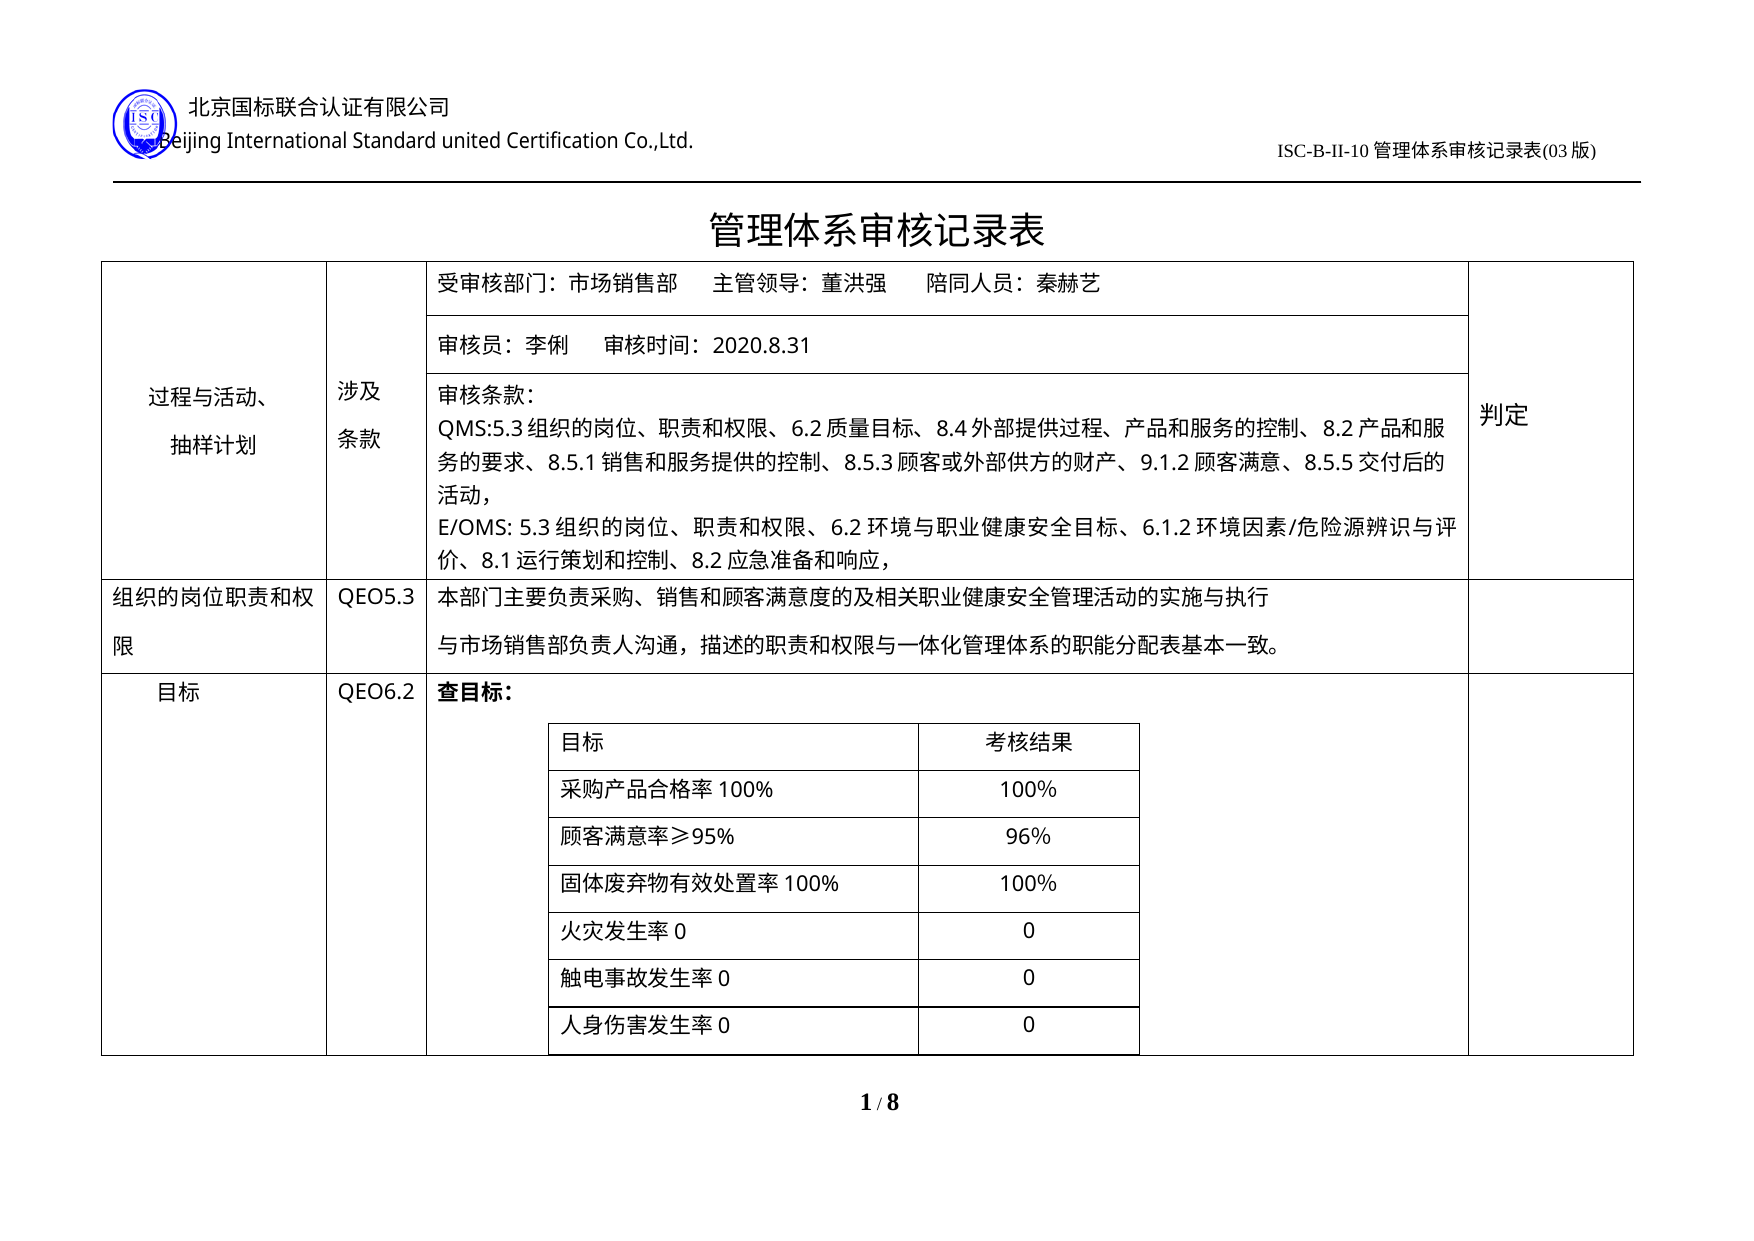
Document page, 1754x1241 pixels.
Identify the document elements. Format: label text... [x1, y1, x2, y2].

table_cell QEO5.3 [327, 580, 426, 673]
table_cell QEO6.2 [327, 674, 426, 1055]
table_header 判定 [1469, 262, 1633, 578]
table_cell [1469, 674, 1633, 1055]
table_cell 组织的岗位职责和权限 [102, 580, 326, 673]
table_cell 审核条款： QMS:5.3组织的岗位、职责和权限、6.2质量目标、8.4外部提供过程、产品和服务的控制、8.2产品和服务的要求、8.5.1销售和服务提供的控制、8.5.3顾客或外部供方的财产、9.1.2顾客满意、8.5.5交付后的活动， E/OMS: 5.3组织的岗位、职责和权限、6.2环境与职业健康安全目标、6.1.2环境因素/危险源辨识与评价、8.1运行策划和控制、8.2应急准备和响应， [427, 374, 1468, 578]
table_cell 目标 [102, 674, 326, 1055]
table_header 过程与活动、 抽样计划 [102, 262, 326, 578]
table_cell 审核员：李俐 审核时间：2020.8.31 [427, 316, 1468, 373]
table_cell 本部门主要负责采购、销售和顾客满意度的及相关职业健康安全管理活动的实施与执行 与市场销售部负责人沟通，描述的职责和权限与一体化管理体系的职能分配表基本一致。 [427, 580, 1468, 673]
table_cell 查目标： 目标可测量，与公司方针一致。 管理目标完成情况：2020年上半年部门管理目标完成情况，以上管理目标已全部完成， 考核：张乃鑫。 [427, 674, 1468, 1055]
table_cell [1469, 580, 1633, 673]
picture [112, 89, 180, 158]
table_header 涉及 条款 [327, 262, 426, 578]
text 管理体系审核记录表 [112, 196, 1641, 261]
table_header 受审核部门：市场销售部 主管领导：董洪强 陪同人员：秦赫艺 [427, 262, 1468, 314]
